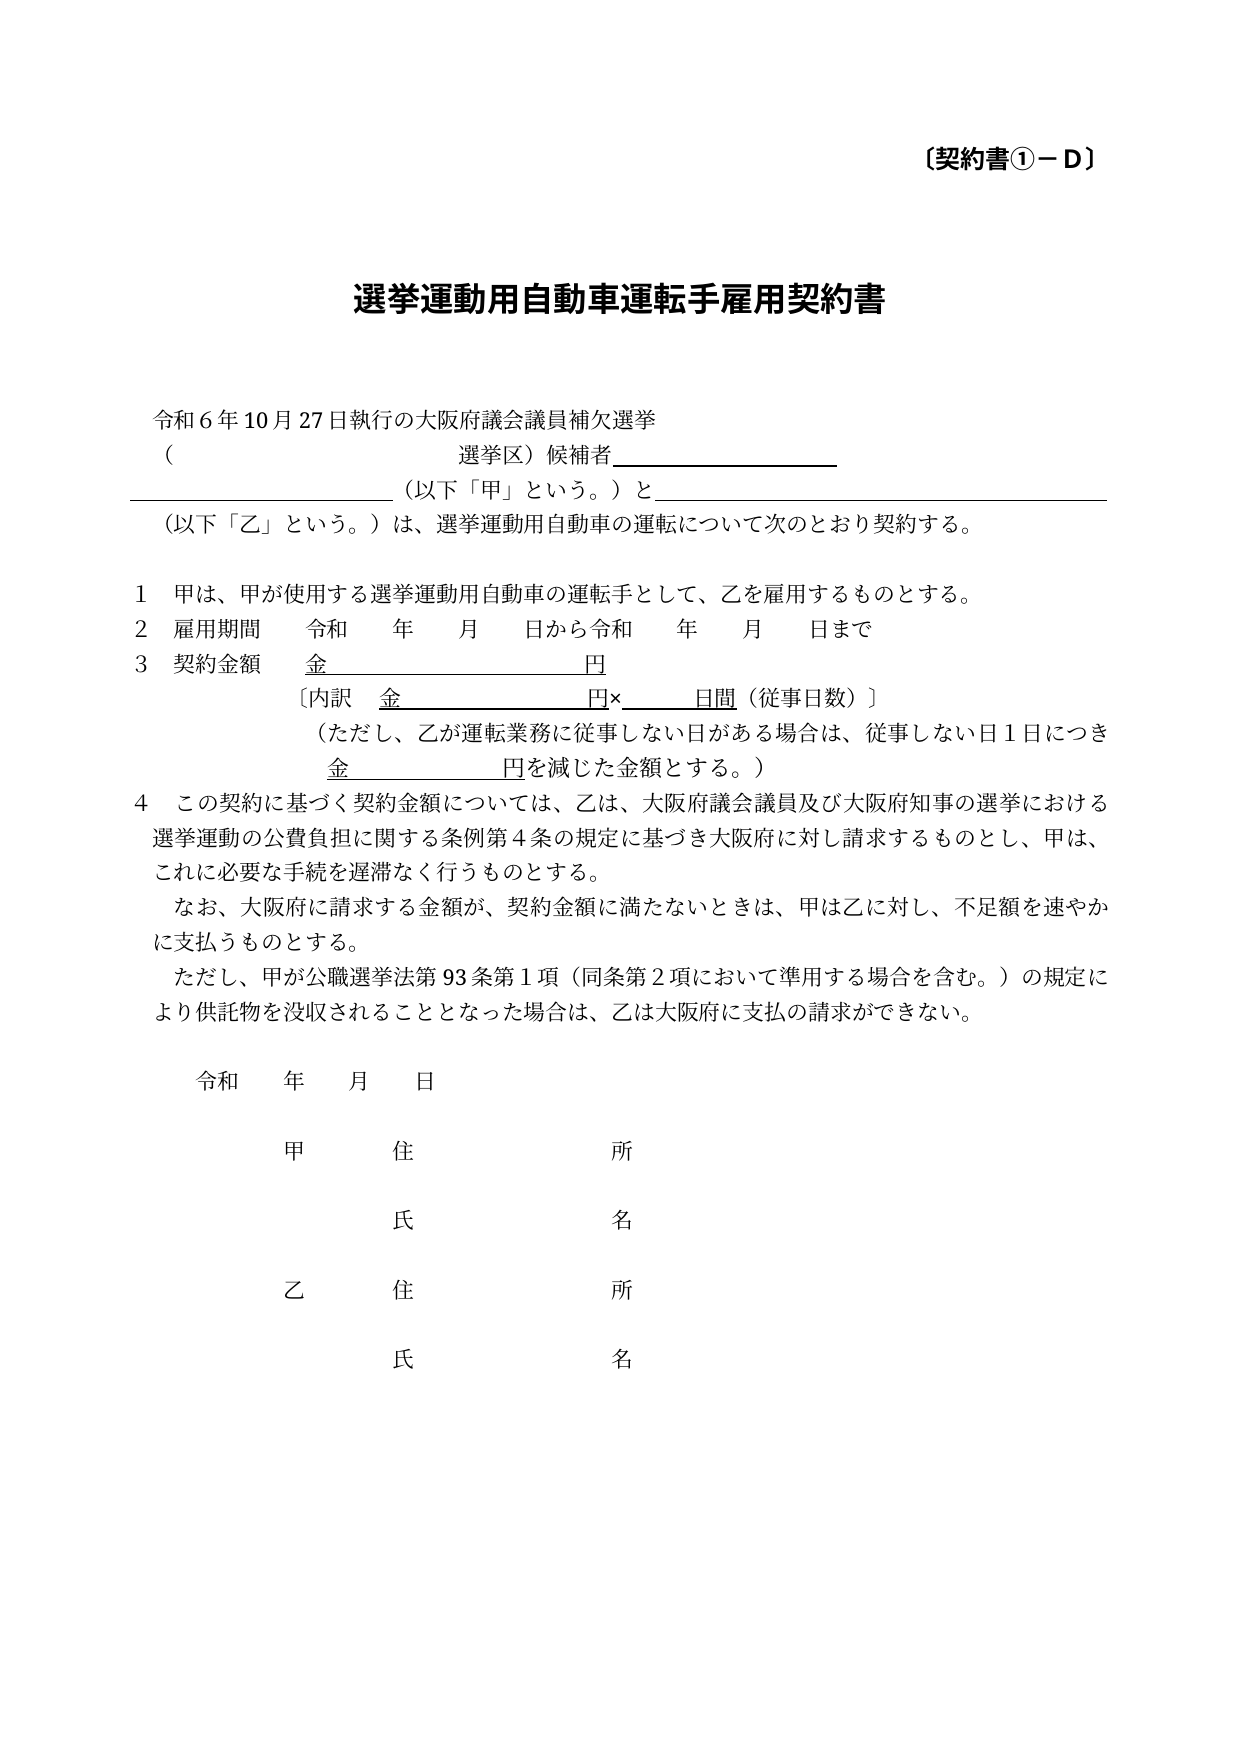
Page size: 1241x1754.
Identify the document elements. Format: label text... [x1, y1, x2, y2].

text 〔契約書①－Ｄ〕 [130, 123, 1110, 193]
text 氏 名 [152, 1202, 1110, 1237]
text なお、大阪府に請求する金額が、契約金額に満たないときは、甲は乙に対し、不足額を速やかに支払うものとする。 [152, 889, 1110, 958]
text 氏 名 [152, 1341, 1110, 1376]
text （ 選挙区）候補者 [130, 436, 1110, 471]
text （ただし、乙が運転業務に従事しない日がある場合は、従事しない日１日につき金 円を減じた金額とする。） [305, 715, 1110, 784]
text 甲 住 所 [152, 1132, 1110, 1167]
text 〔内訳 金 円× 日間（従事日数）〕 [111, 680, 1110, 715]
text （以下「乙」という。）は、選挙運動用自動車の運転について次のとおり契約する。 [130, 506, 1093, 541]
text ただし、甲が公職選挙法第93条第１項（同条第２項において準用する場合を含む。）の規定により供託物を没収されることとなった場合は、乙は大阪府に支払の請求ができない。 [152, 958, 1110, 1028]
text （以下「甲」という。）と [130, 471, 1110, 506]
text １ 甲は、甲が使用する選挙運動用自動車の運転手として、乙を雇用するものとする。 [129, 576, 1110, 610]
text ２ 雇用期間 令和 年 月 日から令和 年 月 日まで [129, 610, 1110, 645]
text ４ この契約に基づく契約金額については、乙は、大阪府議会議員及び大阪府知事の選挙における選挙運動の公費負担に関する条例第４条の規定に基づき大阪府に対し請求するものとし、甲は、これに必要な手続を遅滞なく行うものとする。 [130, 784, 1110, 889]
text 乙 住 所 [152, 1271, 1110, 1306]
text 選挙運動用自動車運転手雇用契約書 [130, 262, 1110, 332]
text ３ 契約金額 金 円 [130, 645, 1110, 680]
text 令和 年 月 日 [152, 1063, 1110, 1097]
text 令和６年10月27日執行の大阪府議会議員補欠選挙 [130, 402, 1110, 436]
